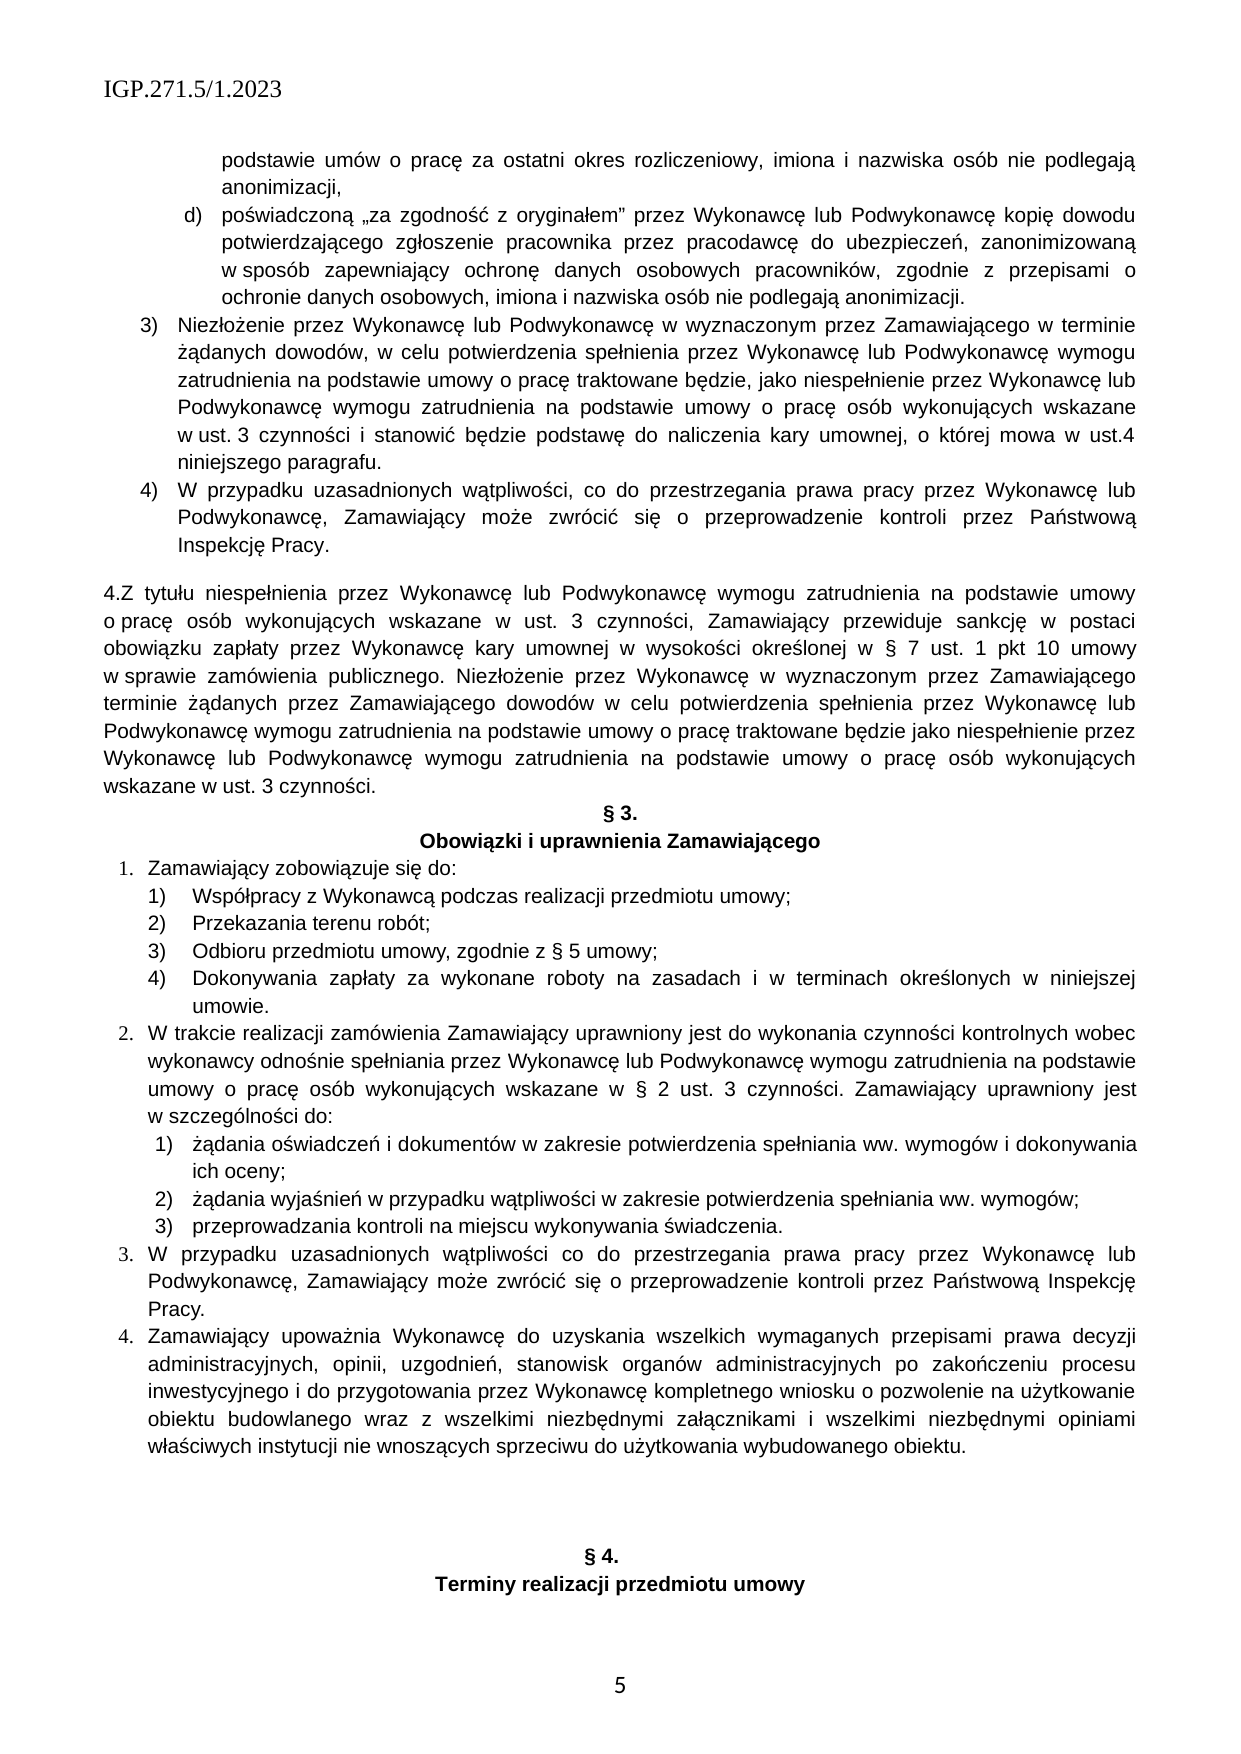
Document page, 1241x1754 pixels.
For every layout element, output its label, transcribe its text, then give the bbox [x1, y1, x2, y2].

list żądania wyjaśnień w przypadku wątpliwości w zakresie potwierdzenia spełniania ww. wymogów; [154, 1241, 1137, 1265]
list Zamawiający upoważnia Wykonawcę do uzyskania wszelkich wymaganych przepisami prawa decyzji administracyjnych, opinii, uzgodnień, stanowisk organów administracyjnych po zakończeniu procesu inwestycyjnego i do przygotowania przez Wykonawcę kompletnego wniosku o pozwolenie na użytkowanie obiektu budowlanego wraz z wszelkimi niezbędnymi załącznikami i wszelkimi niezbędnymi opiniami właściwych instytucji nie wnoszących sprzeciwu do użytkowania wybudowanego obiektu. [118, 1379, 1137, 1513]
list Zamawiający zobowiązuje się do: [103, 911, 1137, 935]
list W przypadku uzasadnionych wątpliwości co do przestrzegania prawa pracy przez Wykonawcę lub Podwykonawcę, Zamawiający może zwrócić się o przeprowadzenie kontroli przez Państwową Inspekcję Pracy. [118, 1296, 1137, 1376]
list Współpracy z Wykonawcą podczas realizacji przedmiotu umowy; [148, 939, 1137, 963]
subtitle Obowiązki i uprawnienia Zamawiającego [103, 883, 1137, 907]
text 4.Z tytułu niespełnienia przez Wykonawcę lub Podwykonawcę wymogu zatrudnienia na podstawie umowy o pracę osób wykonujących wskazane w ust. 3 czynności, Zamawiający przewiduje sankcję w postaci obowiązku zapłaty przez Wykonawcę kary umownej w wysokości określonej w § 7 ust. 1 pkt 10 umowy w sprawie zamówienia publicznego. Niezłożenie przez Wykonawcę w wyznaczonym przez Zamawiającego terminie żądanych przez Zamawiającego dowodów w celu potwierdzenia spełnienia przez Wykonawcę lub Podwykonawcę wymogu zatrudnienia na podstawie umowy o pracę traktowane będzie jako niespełnienie przez Wykonawcę lub Podwykonawcę wymogu zatrudnienia na podstawie umowy o pracę osób wykonujących wskazane w ust. 3 czynności. [103, 636, 1137, 852]
list W przypadku uzasadnionych wątpliwości, co do przestrzegania prawa pracy przez Wykonawcę lub Podwykonawcę, Zamawiający może zwrócić się o przeprowadzenie kontroli przez Państwową Inspekcję Pracy. [140, 533, 1137, 612]
list Niezłożenie przez Wykonawcę lub Podwykonawcę w wyznaczonym przez Zamawiającego w terminie żądanych dowodów, w celu potwierdzenia spełnienia przez Wykonawcę lub Podwykonawcę wymogu zatrudnienia na podstawie umowy o pracę traktowane będzie, jako niespełnienie przez Wykonawcę lub Podwykonawcę wymogu zatrudnienia na podstawie umowy o pracę osób wykonujących wskazane w ust. 3 czynności i stanowić będzie podstawę do naliczenia kary umownej, o której mowa w ust.4 niniejszego paragrafu. [140, 368, 1137, 529]
list żądania oświadczeń i dokumentów w zakresie potwierdzenia spełniania ww. wymogów i dokonywania ich oceny; [154, 1186, 1137, 1238]
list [184, 148, 1137, 254]
subtitle § 3. [103, 856, 1137, 880]
list przeprowadzania kontroli na miejscu wykonywania świadczenia. [154, 1269, 1137, 1293]
list W trakcie realizacji zamówienia Zamawiający uprawniony jest do wykonania czynności kontrolnych wobec wykonawcy odnośnie spełniania przez Wykonawcę lub Podwykonawcę wymogu zatrudnienia na podstawie umowy o pracę osób wykonujących wskazane w § 2 ust. 3 czynności. Zamawiający uprawniony jest w szczególności do: [118, 1076, 1137, 1183]
list Dokonywania zapłaty za wykonane roboty na zasadach i w terminach określonych w niniejszej umowie. [148, 1021, 1137, 1073]
list Przekazania terenu robót; [148, 966, 1137, 990]
list poświadczoną „za zgodność z oryginałem” przez Wykonawcę lub Podwykonawcę kopię dowodu potwierdzającego zgłoszenie pracownika przez pracodawcę do ubezpieczeń, zanonimizowaną w sposób zapewniający ochronę danych osobowych pracowników, zgodnie z przepisami o ochronie danych osobowych, imiona i nazwiska osób nie podlegają anonimizacji. [184, 258, 1137, 364]
list Odbioru przedmiotu umowy, zgodnie z § 5 umowy; [148, 994, 1137, 1018]
